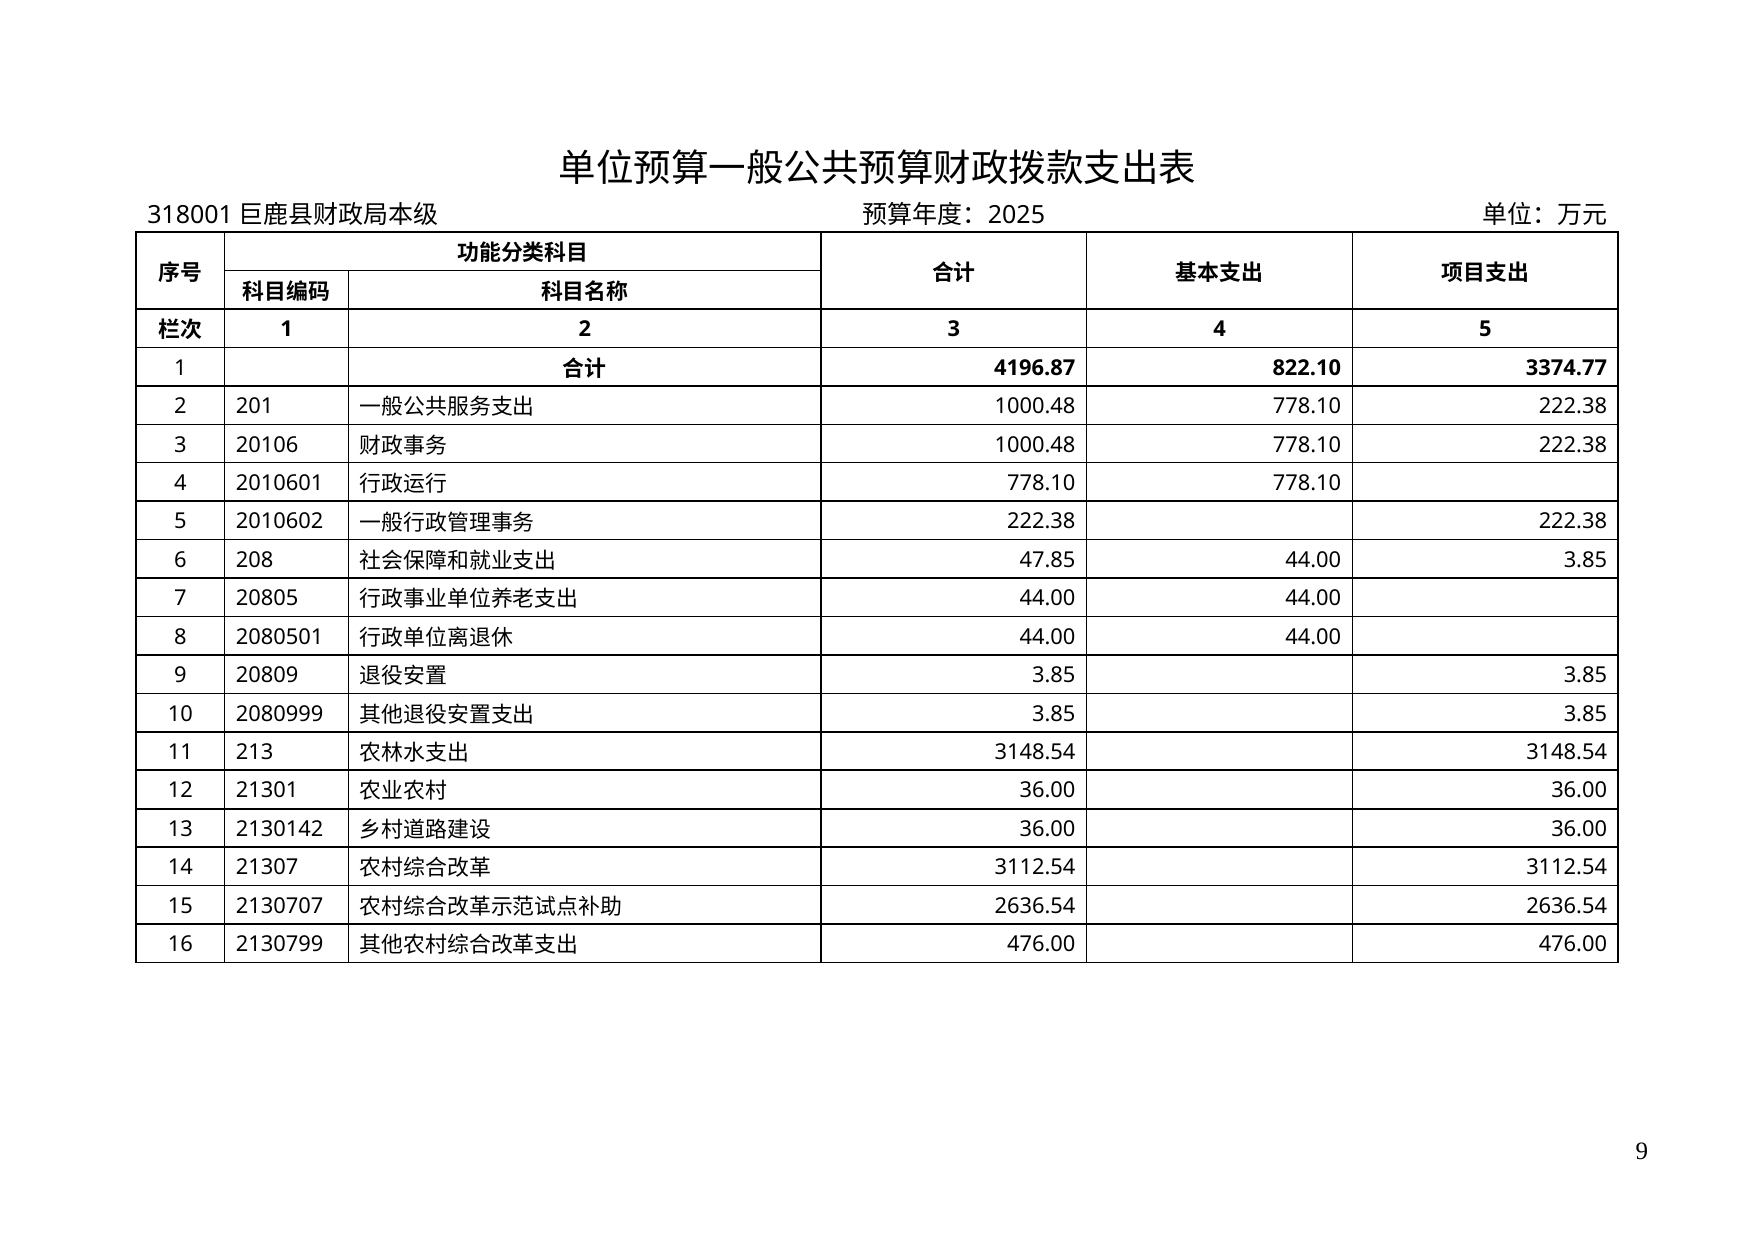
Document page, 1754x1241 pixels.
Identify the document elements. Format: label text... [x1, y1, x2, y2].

table_cell 9 [137, 656, 224, 692]
table_cell 44.00 [1087, 540, 1352, 577]
table_cell 12 [137, 771, 224, 808]
table_cell [1087, 771, 1352, 808]
table_cell 3112.54 [822, 848, 1086, 885]
table_cell 208 [225, 540, 348, 577]
table_header 318001巨鹿县财政局本级 [137, 195, 820, 231]
table_header 单位：万元 [1087, 195, 1617, 231]
table_cell 47.85 [822, 540, 1086, 577]
table_cell 退役安置 [349, 656, 820, 692]
table_cell 2010602 [225, 502, 348, 539]
table_cell 1 [137, 348, 224, 385]
table_cell 行政单位离退休 [349, 617, 820, 654]
table_cell 农村综合改革示范试点补助 [349, 886, 820, 923]
table_cell 功能分类科目 [225, 233, 820, 270]
table_cell 20809 [225, 656, 348, 692]
table_cell 20106 [225, 425, 348, 462]
table_cell 21301 [225, 771, 348, 808]
table_cell 行政事业单位养老支出 [349, 579, 820, 616]
table_cell [1087, 502, 1352, 539]
table_cell 2636.54 [1353, 886, 1617, 923]
table_cell [1087, 656, 1352, 692]
table_cell 44.00 [822, 579, 1086, 616]
table_cell [1353, 579, 1617, 616]
text 单位预算一般公共预算财政拨款支出表 [106, 142, 1648, 193]
table_cell 822.10 [1087, 348, 1352, 385]
table_cell 6 [137, 540, 224, 577]
table_cell 农业农村 [349, 771, 820, 808]
table_cell 农村综合改革 [349, 848, 820, 885]
table_cell 13 [137, 810, 224, 846]
table_cell 其他退役安置支出 [349, 694, 820, 731]
table_cell 行政运行 [349, 463, 820, 500]
table_cell 10 [137, 694, 224, 731]
table_cell 778.10 [1087, 425, 1352, 462]
table_cell [1087, 694, 1352, 731]
table_cell 3148.54 [822, 733, 1086, 769]
table_cell 222.38 [822, 502, 1086, 539]
table_cell 4 [1087, 310, 1352, 347]
table_cell 36.00 [822, 810, 1086, 846]
table_cell 2636.54 [822, 886, 1086, 923]
table_cell [1087, 810, 1352, 846]
table_cell 序号 [137, 233, 224, 308]
table_cell 栏次 [137, 310, 224, 347]
table_cell 合计 [349, 348, 820, 385]
table_cell 3374.77 [1353, 348, 1617, 385]
table_cell 21307 [225, 848, 348, 885]
table_cell 3.85 [822, 656, 1086, 692]
table_cell 3 [822, 310, 1086, 347]
table_cell 2 [349, 310, 820, 347]
table_cell 1000.48 [822, 387, 1086, 423]
table_cell 合计 [822, 233, 1086, 308]
table_cell 基本支出 [1087, 233, 1352, 308]
table_cell 44.00 [822, 617, 1086, 654]
table_cell 44.00 [1087, 579, 1352, 616]
table_cell 科目名称 [349, 271, 820, 308]
table_cell 4196.87 [822, 348, 1086, 385]
table_cell 3 [137, 425, 224, 462]
table_cell [1087, 848, 1352, 885]
table_cell 14 [137, 848, 224, 885]
table_cell 11 [137, 733, 224, 769]
table_cell 2130799 [225, 925, 348, 962]
table_cell 一般公共服务支出 [349, 387, 820, 423]
table_cell 2080501 [225, 617, 348, 654]
table_cell 3.85 [1353, 656, 1617, 692]
table_cell 其他农村综合改革支出 [349, 925, 820, 962]
table_cell 3112.54 [1353, 848, 1617, 885]
table_cell 1000.48 [822, 425, 1086, 462]
table_cell 222.38 [1353, 387, 1617, 423]
table_cell 科目编码 [225, 271, 348, 308]
table_cell 36.00 [1353, 810, 1617, 846]
table_cell 3148.54 [1353, 733, 1617, 769]
table_cell 4 [137, 463, 224, 500]
table_cell 3.85 [1353, 694, 1617, 731]
table_cell 2080999 [225, 694, 348, 731]
table_cell 213 [225, 733, 348, 769]
table_cell 36.00 [1353, 771, 1617, 808]
table_cell 财政事务 [349, 425, 820, 462]
table_cell 8 [137, 617, 224, 654]
table_cell [1087, 925, 1352, 962]
table_cell 778.10 [1087, 387, 1352, 423]
table_cell 2 [137, 387, 224, 423]
table_cell 社会保障和就业支出 [349, 540, 820, 577]
table_cell 2130707 [225, 886, 348, 923]
table_cell 农林水支出 [349, 733, 820, 769]
table_cell 16 [137, 925, 224, 962]
table_cell [1353, 617, 1617, 654]
table_cell 3.85 [1353, 540, 1617, 577]
table_cell 222.38 [1353, 502, 1617, 539]
table_cell 7 [137, 579, 224, 616]
table_cell [1353, 463, 1617, 500]
table_cell 15 [137, 886, 224, 923]
table_cell 476.00 [1353, 925, 1617, 962]
table_cell 5 [137, 502, 224, 539]
table_cell 20805 [225, 579, 348, 616]
table_cell 476.00 [822, 925, 1086, 962]
table_cell 44.00 [1087, 617, 1352, 654]
table_cell 778.10 [822, 463, 1086, 500]
table_cell 201 [225, 387, 348, 423]
table_cell [225, 348, 348, 385]
table_cell 3.85 [822, 694, 1086, 731]
table_cell 2130142 [225, 810, 348, 846]
table_header 预算年度：2025 [822, 195, 1086, 231]
table_cell 一般行政管理事务 [349, 502, 820, 539]
table_cell 5 [1353, 310, 1617, 347]
table_cell 1 [225, 310, 348, 347]
table_cell 乡村道路建设 [349, 810, 820, 846]
table_cell 778.10 [1087, 463, 1352, 500]
table_cell 项目支出 [1353, 233, 1617, 308]
table_cell [1087, 886, 1352, 923]
table_cell [1087, 733, 1352, 769]
table_cell 36.00 [822, 771, 1086, 808]
table_cell 222.38 [1353, 425, 1617, 462]
table_cell 2010601 [225, 463, 348, 500]
